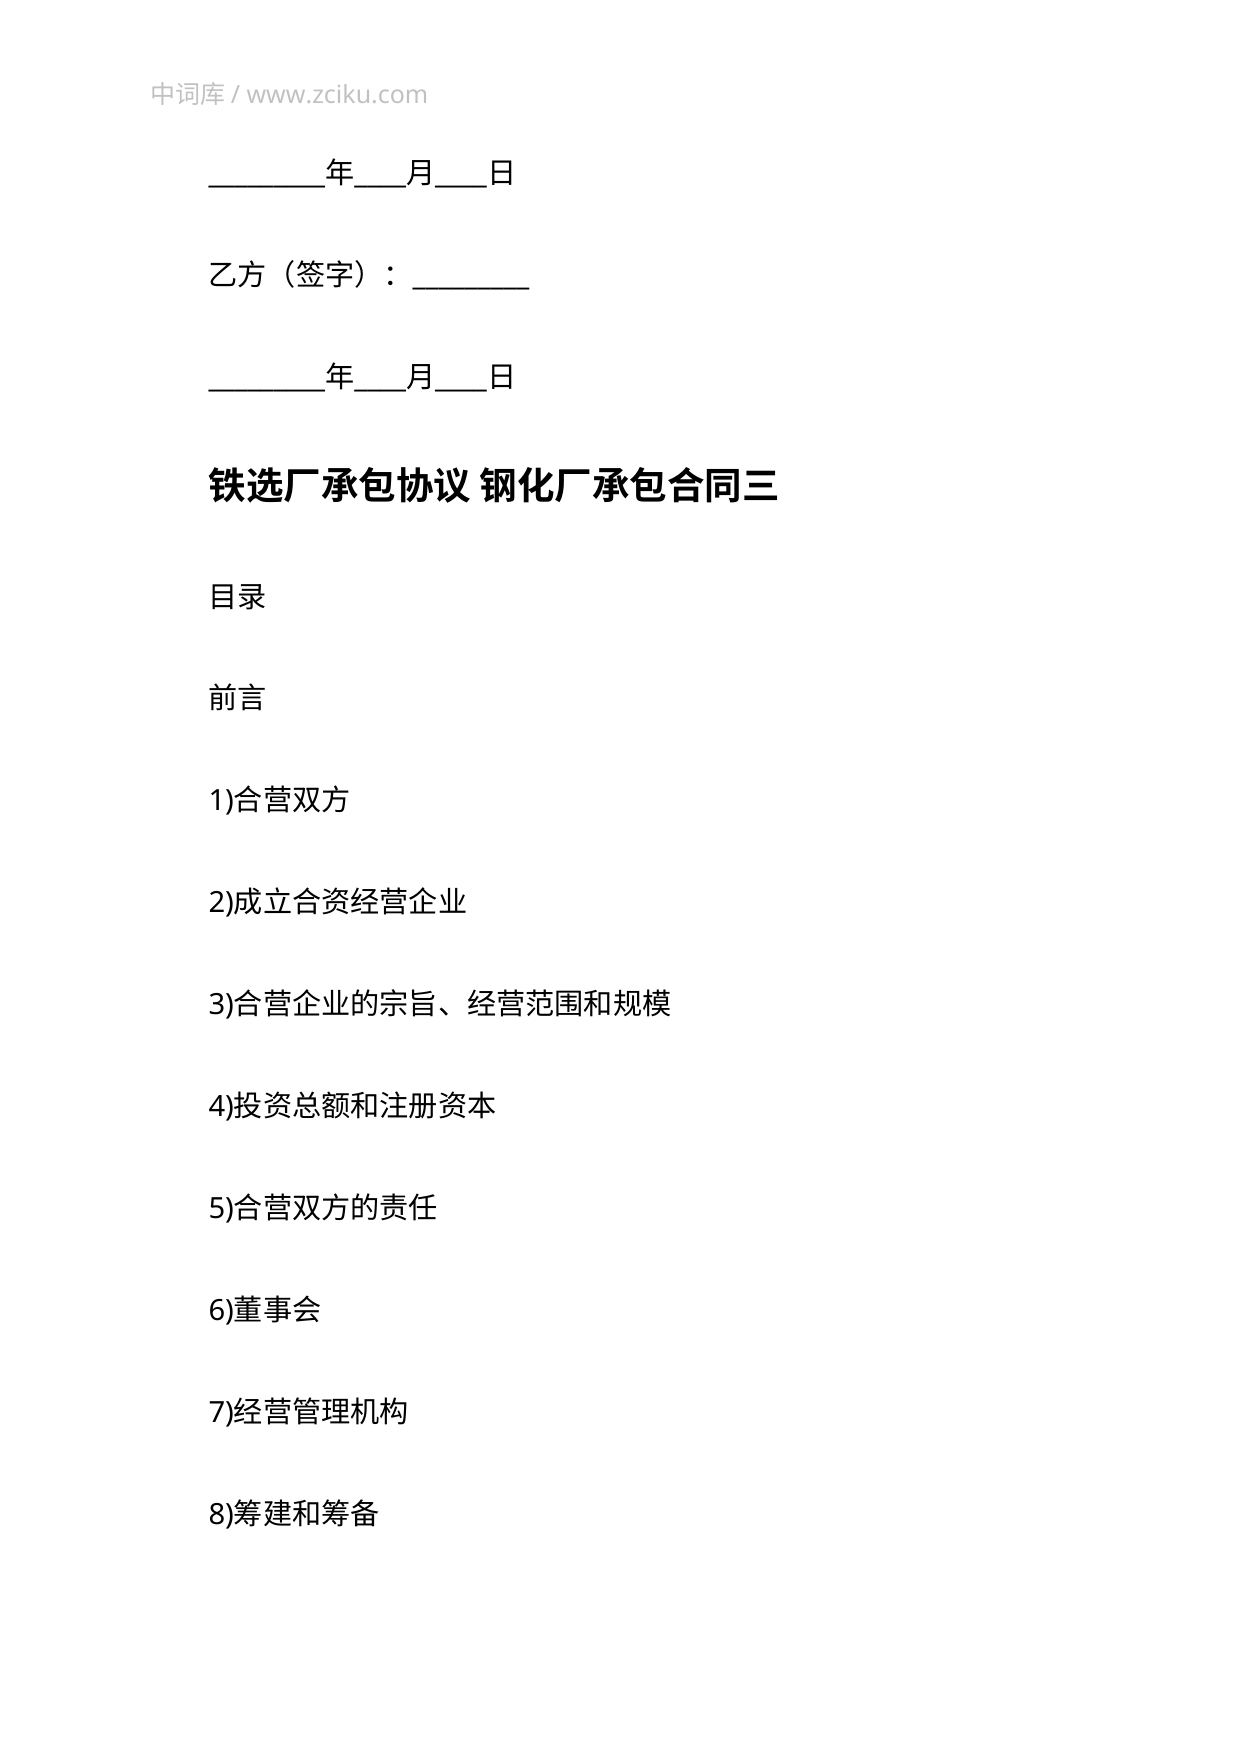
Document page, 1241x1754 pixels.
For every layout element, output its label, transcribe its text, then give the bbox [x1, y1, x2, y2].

text 5)合营双方的责任 [150, 1185, 1090, 1227]
text 2)成立合资经营企业 [150, 879, 1090, 921]
text 7)经营管理机构 [150, 1389, 1090, 1431]
text 1)合营双方 [150, 777, 1090, 819]
text 前言 [150, 675, 1090, 717]
text 4)投资总额和注册资本 [150, 1083, 1090, 1125]
text 铁选厂承包协议 钢化厂承包合同三 [150, 456, 1090, 510]
text 8)筹建和筹备 [150, 1491, 1090, 1533]
text 6)董事会 [150, 1287, 1090, 1329]
text 乙方（签字）：_________ [150, 252, 1090, 294]
text _________年____月____日 [150, 354, 1090, 396]
text 3)合营企业的宗旨、经营范围和规模 [150, 981, 1090, 1023]
text 目录 [150, 573, 1090, 616]
text _________年____月____日 [150, 150, 1090, 192]
